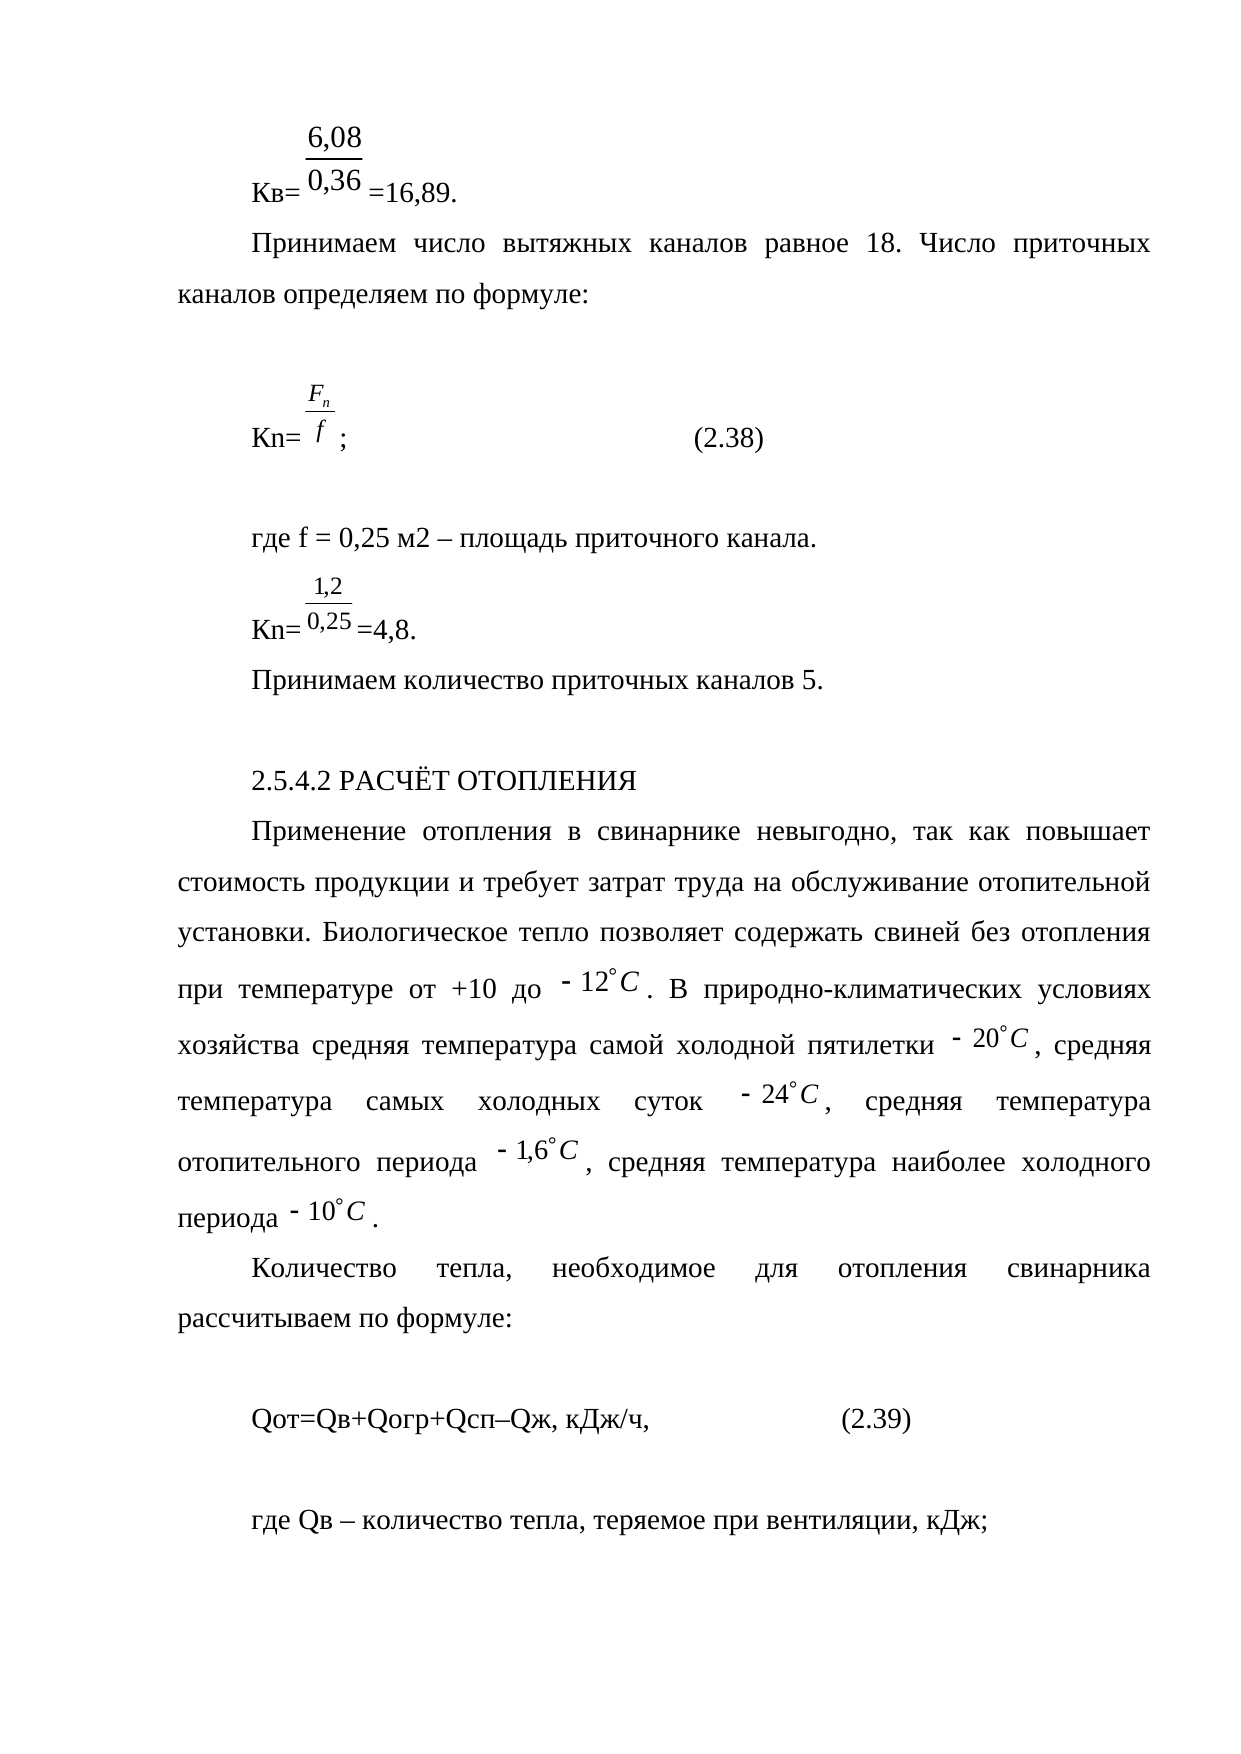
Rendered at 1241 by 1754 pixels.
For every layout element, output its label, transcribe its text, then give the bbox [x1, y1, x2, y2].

text Кn=; (2.38) [177, 377, 1152, 453]
text Принимаем число вытяжных каналов равное 18. Число приточных каналов определяем по формуле: [177, 226, 1152, 309]
text Кв==16,89. [177, 118, 1152, 209]
text 2.5.4.2 Расчёт отопления [251, 763, 1152, 797]
text Qот=Qв+Qогр+Qсп–Qж, кДж/ч, (2.39) [177, 1401, 1152, 1435]
text Количество тепла, необходимое для отопления свинарника рассчитываем по формуле: [177, 1250, 1152, 1334]
text Кn==4,8. [177, 571, 1152, 646]
text Применение отопления в свинарнике невыгодно, так как повышает стоимость продукции и требует затрат труда на обслуживание отопительной установки. Биологическое тепло позволяет содержать свиней без отопления при температуре от +10 до . В природно-климатических условиях хозяйства средняя температура самой холодной пятилетки , средняя температура самых холодных суток , средняя температура отопительного периода , средняя температура наиболее холодного периода . [177, 813, 1152, 1233]
text где f = – площадь приточного канала. [177, 520, 1152, 554]
text где Qв – количество тепла, теряемое при вентиляции, кДж; [177, 1502, 1152, 1535]
text Принимаем количество приточных каналов 5. [177, 662, 1152, 696]
